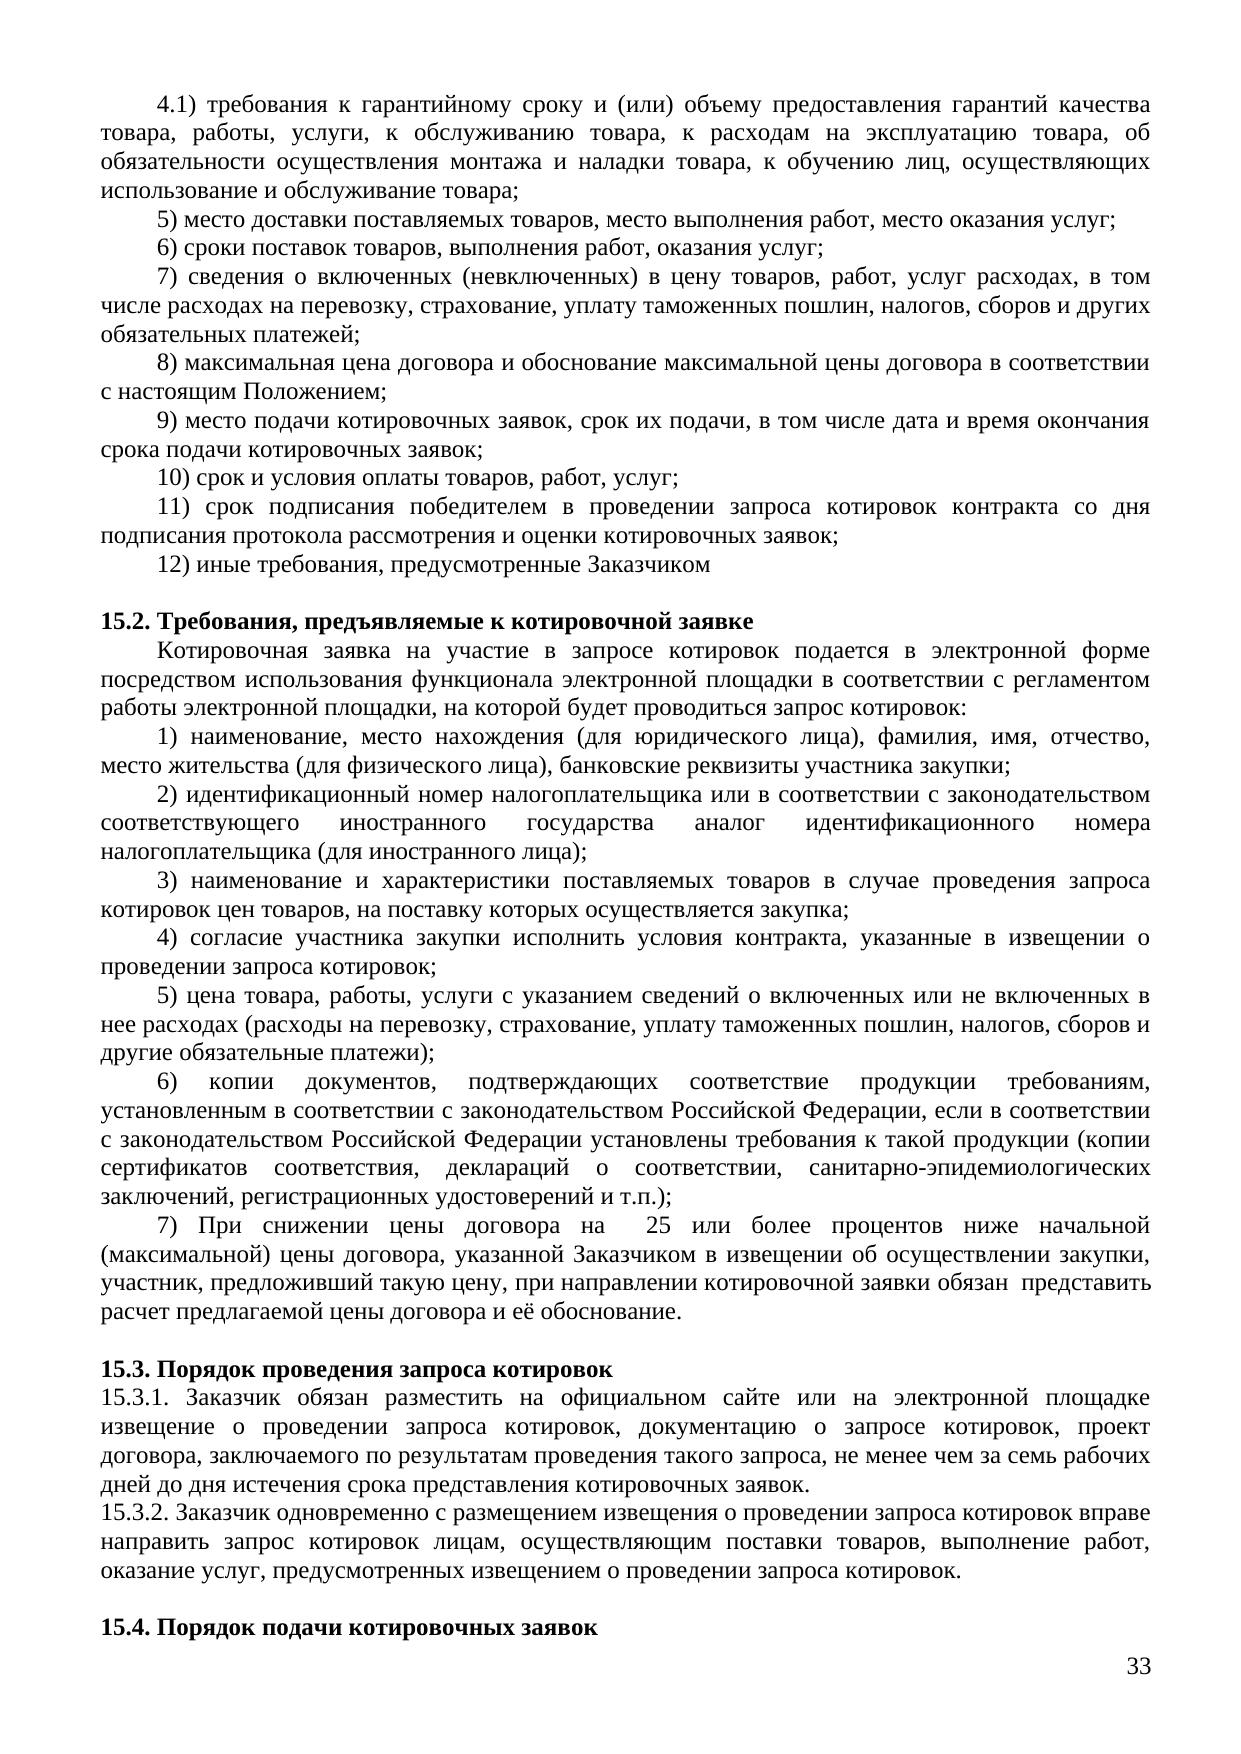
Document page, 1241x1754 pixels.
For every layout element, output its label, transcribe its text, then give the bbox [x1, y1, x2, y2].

text 7) При снижении цены договора на 25 или более процентов ниже начальной (максимальной) цены договора, указанной Заказчиком в извещении об осуществлении закупки, участник, предложивший такую цену, при направлении котировочной заявки обязан представить расчет предлагаемой цены договора и её обоснование. [100, 1210, 1152, 1325]
text 12) иные требования, предусмотренные Заказчиком [100, 549, 1152, 577]
text 4) согласие участника закупки исполнить условия контракта, указанные в извещении о проведении запроса котировок; [100, 922, 1152, 980]
text 15.2. Требования, предъявляемые к котировочной заявке [100, 606, 1152, 635]
text 2) идентификационный номер налогоплательщика или в соответствии с законодательством соответствующего иностранного государства аналог идентификационного номера налогоплательщика (для иностранного лица); [100, 779, 1152, 865]
text 5) цена товара, работы, услуги с указанием сведений о включенных или не включенных в нее расходах (расходы на перевозку, страхование, уплату таможенных пошлин, налогов, сборов и другие обязательные платежи); [100, 980, 1152, 1066]
text 7) сведения о включенных (невключенных) в цену товаров, работ, услуг расходах, в том числе расходах на перевозку, страхование, уплату таможенных пошлин, налогов, сборов и других обязательных платежей; [100, 261, 1152, 347]
text 5) место доставки поставляемых товаров, место выполнения работ, место оказания услуг; [100, 204, 1152, 232]
text 8) максимальная цена договора и обоснование максимальной цены договора в соответствии с настоящим Положением; [100, 347, 1152, 405]
text 4.1) требования к гарантийному сроку и (или) объему предоставления гарантий качества товара, работы, услуги, к обслуживанию товара, к расходам на эксплуатацию товара, об обязательности осуществления монтажа и наладки товара, к обучению лиц, осуществляющих использование и обслуживание товара; [100, 89, 1152, 204]
text 11) срок подписания победителем в проведении запроса котировок контракта со дня подписания протокола рассмотрения и оценки котировочных заявок; [100, 491, 1152, 549]
text 15.3. Порядок проведения запроса котировок [100, 1354, 1152, 1382]
text Котировочная заявка на участие в запросе котировок подается в электронной форме посредством использования функционала электронной площадки в соответствии с регламентом работы электронной площадки, на которой будет проводиться запрос котировок: [100, 635, 1152, 721]
text 15.3.1. Заказчик обязан разместить на официальном сайте или на электронной площадке извещение о проведении запроса котировок, документацию о запросе котировок, проект договора, заключаемого по результатам проведения такого запроса, не менее чем за семь рабочих дней до дня истечения срока представления котировочных заявок. [100, 1382, 1152, 1497]
text 9) место подачи котировочных заявок, срок их подачи, в том числе дата и время окончания срока подачи котировочных заявок; [100, 405, 1152, 462]
text 10) срок и условия оплаты товаров, работ, услуг; [100, 462, 1152, 491]
text 15.4. Порядок подачи котировочных заявок [100, 1612, 1152, 1641]
text 15.3.2. Заказчик одновременно с размещением извещения о проведении запроса котировок вправе направить запрос котировок лицам, осуществляющим поставки товаров, выполнение работ, оказание услуг, предусмотренных извещением о проведении запроса котировок. [100, 1497, 1152, 1584]
text 1) наименование, место нахождения (для юридического лица), фамилия, имя, отчество, место жительства (для физического лица), банковские реквизиты участника закупки; [100, 721, 1152, 779]
text 6) копии документов, подтверждающих соответствие продукции требованиям, установленным в соответствии с законодательством Российской Федерации, если в соответствии с законодательством Российской Федерации установлены требования к такой продукции (копии сертификатов соответствия, деклараций о соответствии, санитарно-эпидемиологических заключений, регистрационных удостоверений и т.п.); [100, 1066, 1152, 1210]
text 6) сроки поставок товаров, выполнения работ, оказания услуг; [100, 232, 1152, 261]
text 3) наименование и характеристики поставляемых товаров в случае проведения запроса котировок цен товаров, на поставку которых осуществляется закупка; [100, 865, 1152, 922]
